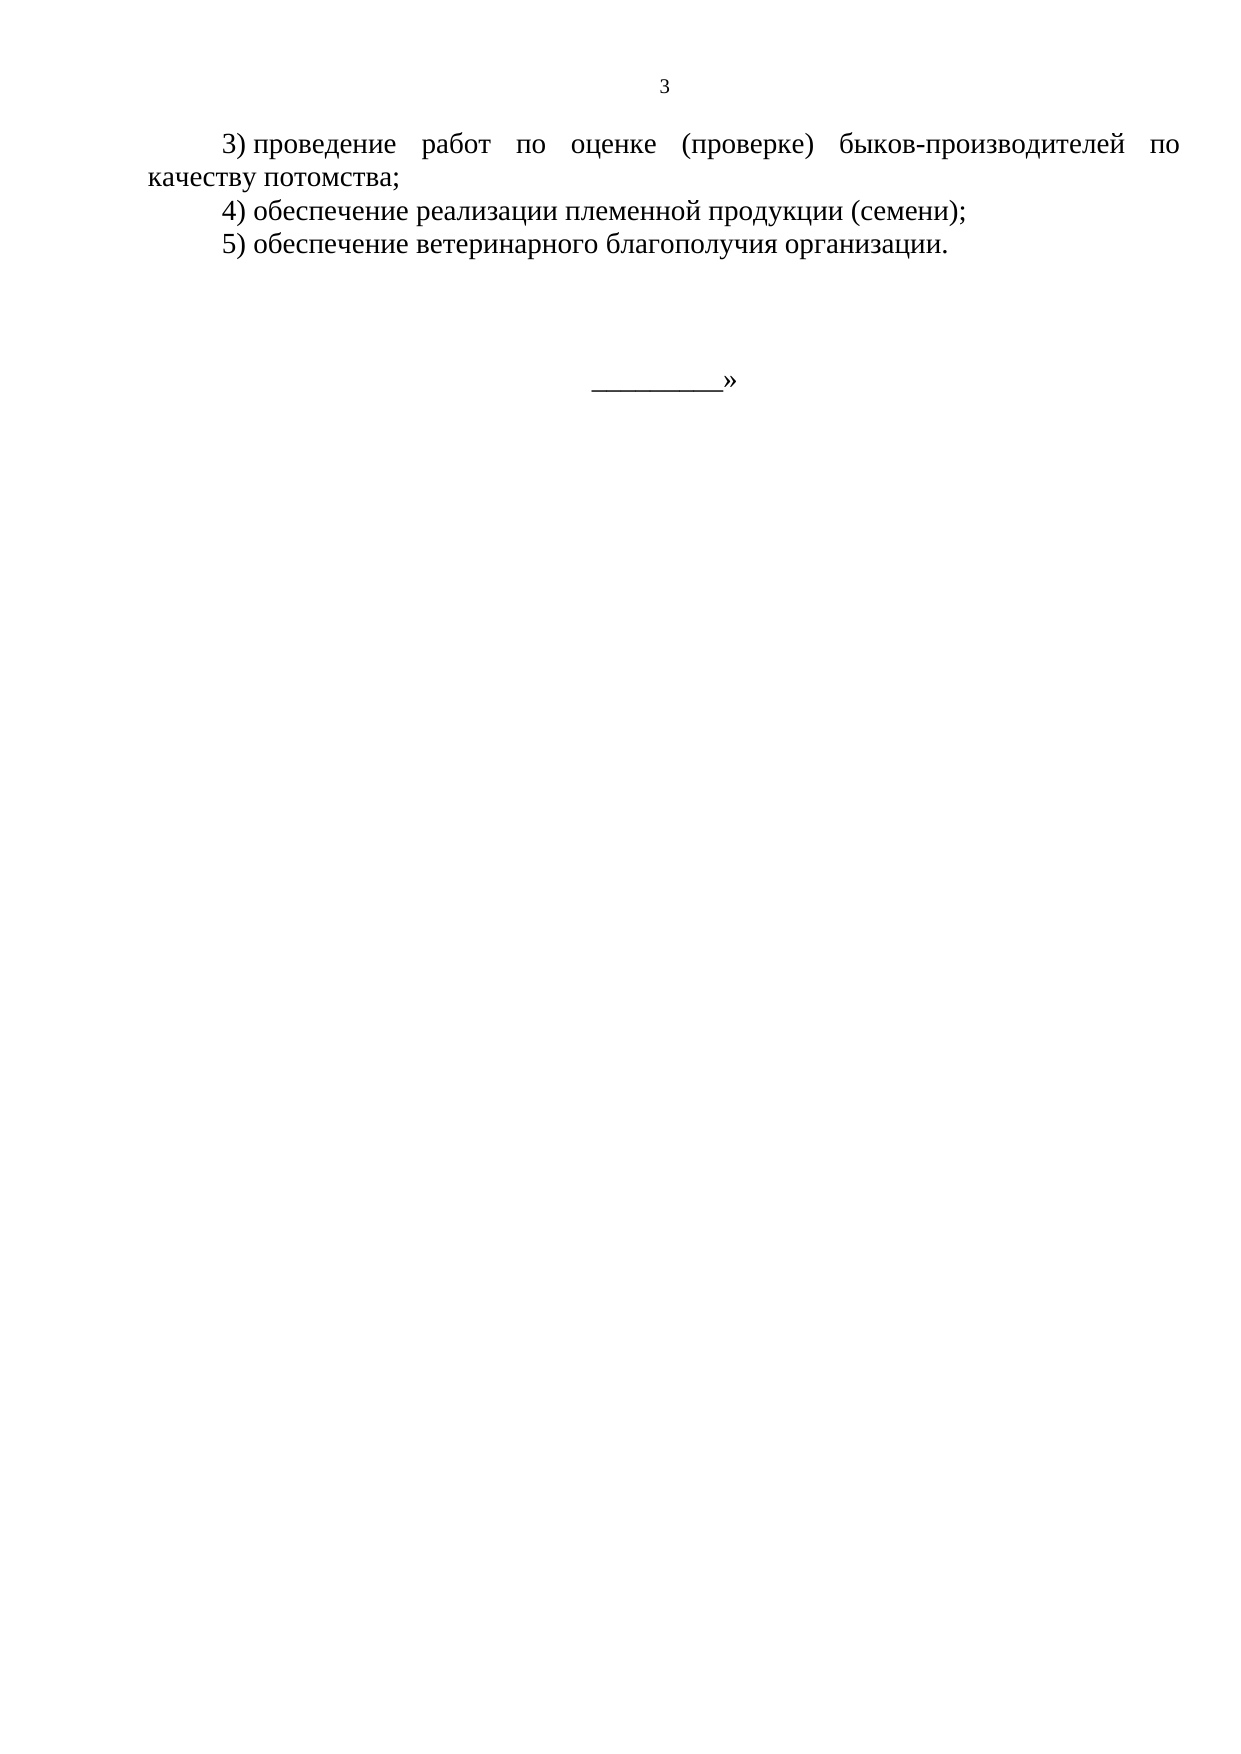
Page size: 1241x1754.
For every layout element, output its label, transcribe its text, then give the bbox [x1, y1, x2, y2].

text 3) проведение работ по оценке (проверке) быков-производителей по качеству потомства; [148, 126, 1181, 193]
text 4) обеспечение реализации племенной продукции (семени); [148, 193, 1181, 227]
text 5) обеспечение ветеринарного благополучия организации. [148, 227, 1181, 260]
text _________» [148, 361, 1181, 394]
